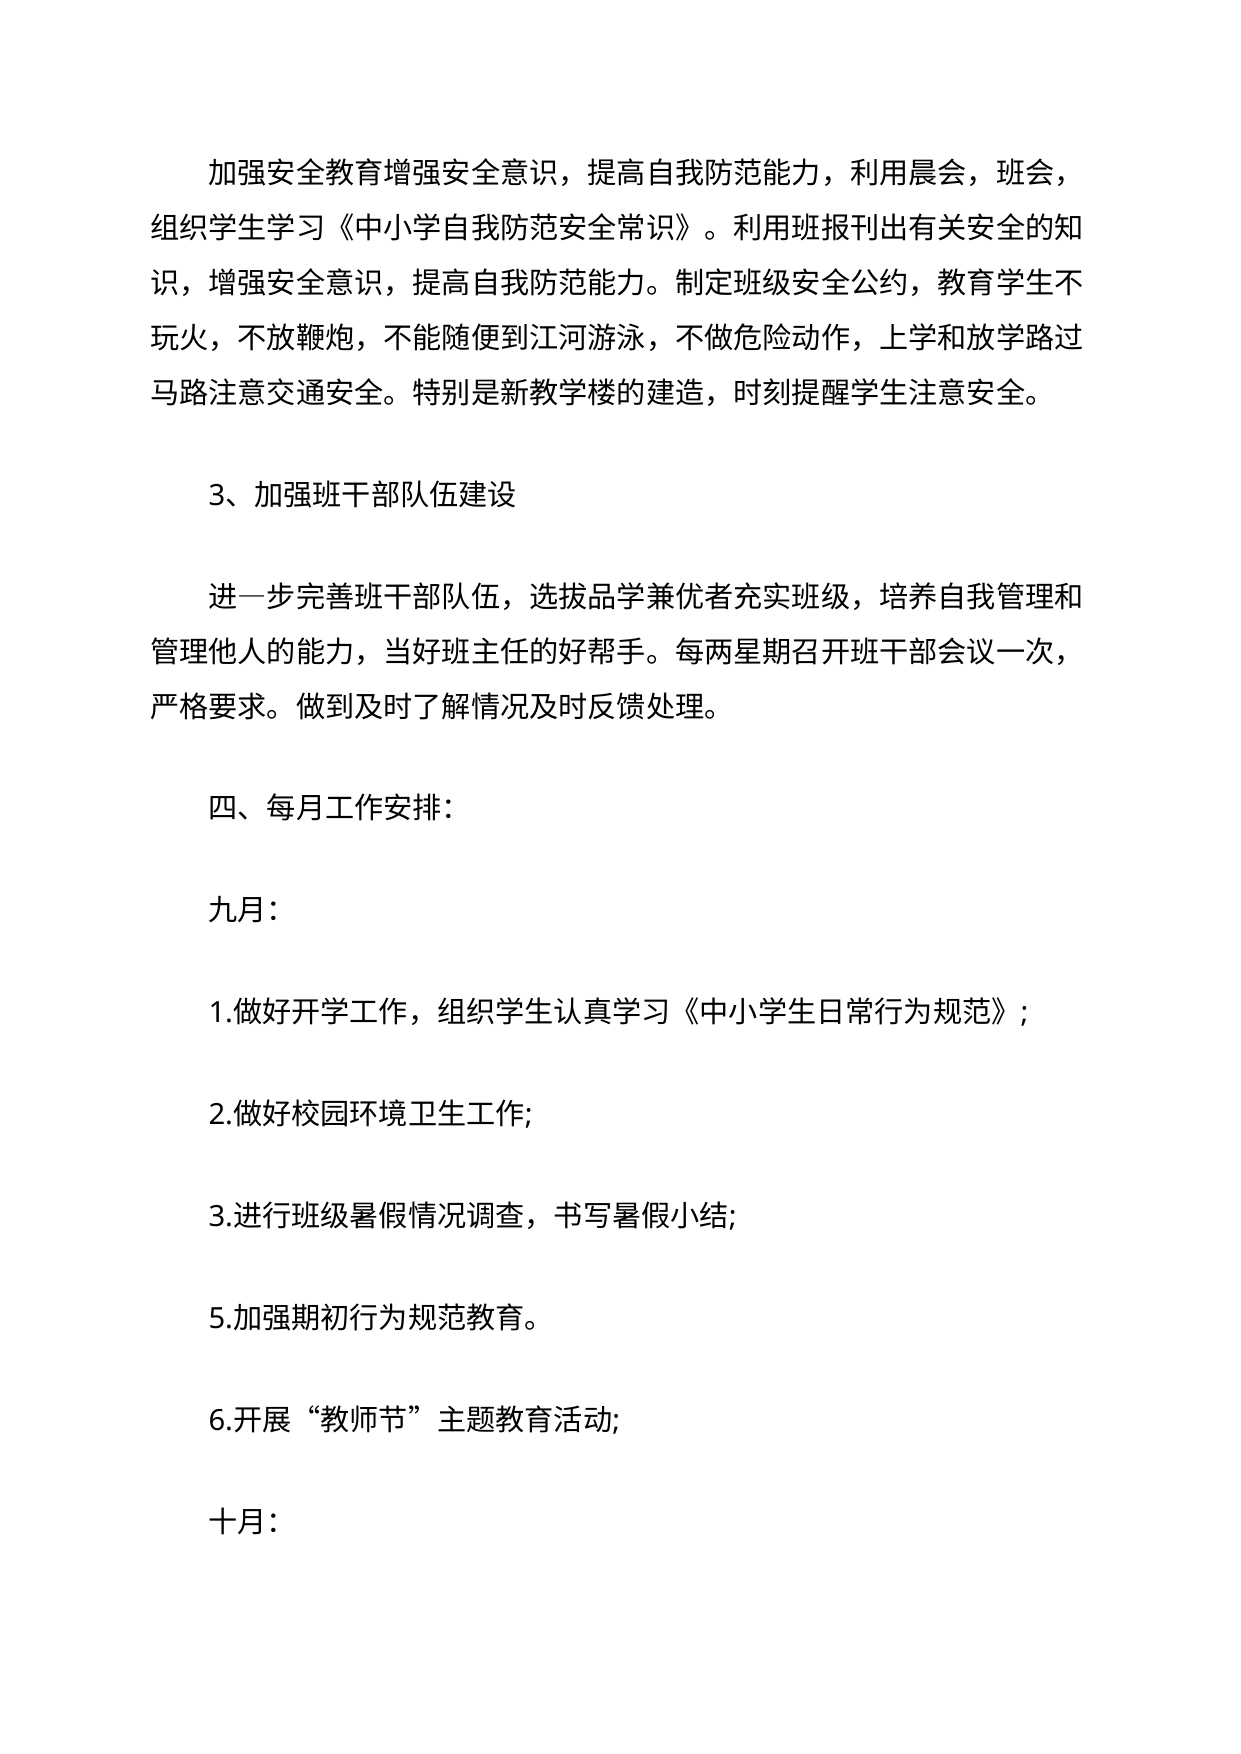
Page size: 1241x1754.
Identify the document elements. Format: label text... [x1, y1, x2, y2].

text 四、每月工作安排： [150, 785, 1090, 827]
text 九月： [150, 887, 1090, 929]
text 2.做好校园环境卫生工作; [150, 1090, 1090, 1133]
text 进—步完善班干部队伍，选拔品学兼优者充实班级，培养自我管理和管理他人的能力，当好班主任的好帮手。每两星期召开班干部会议一次，严格要求。做到及时了解情况及时反馈处理。 [150, 573, 1090, 725]
text 3、加强班干部队伍建设 [150, 471, 1090, 514]
text 3.进行班级暑假情况调查，书写暑假小结; [150, 1192, 1090, 1235]
text 6.开展“教师节”主题教育活动; [150, 1396, 1090, 1439]
text 加强安全教育增强安全意识，提高自我防范能力，利用晨会，班会，组织学生学习《中小学自我防范安全常识》。利用班报刊出有关安全的知识，增强安全意识，提高自我防范能力。制定班级安全公约，教育学生不玩火，不放鞭炮，不能随便到江河游泳，不做危险动作，上学和放学路过马路注意交通安全。特别是新教学楼的建造，时刻提醒学生注意安全。 [150, 150, 1090, 412]
text 5.加强期初行为规范教育。 [150, 1294, 1090, 1337]
text 十月： [150, 1498, 1090, 1541]
text 1.做好开学工作，组织学生认真学习《中小学生日常行为规范》; [150, 988, 1090, 1031]
